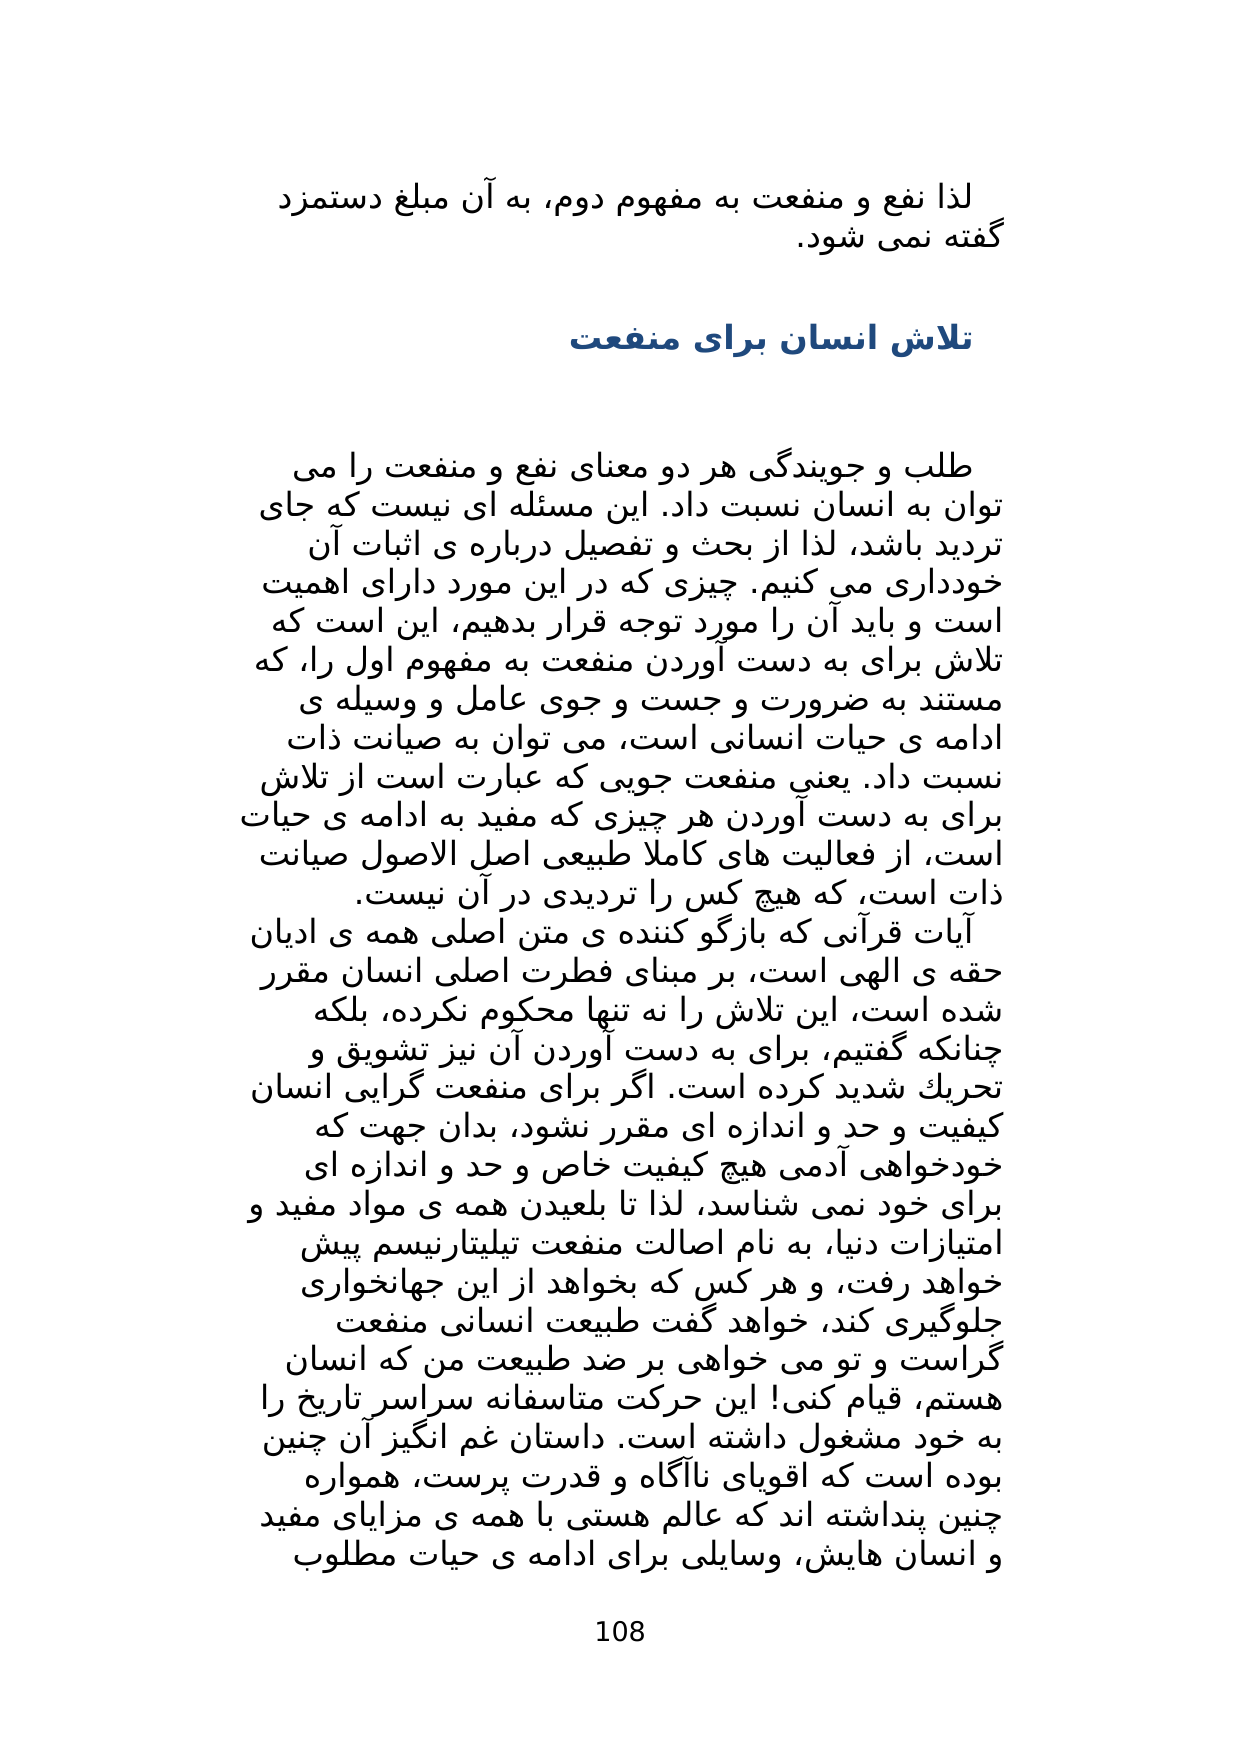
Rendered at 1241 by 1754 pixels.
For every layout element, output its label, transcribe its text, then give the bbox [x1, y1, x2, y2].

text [236, 912, 1004, 1573]
text طلب و جويندگى هر دو معناى نفع و منفعت را مى توان به انسان نسبت داد. اين مسئله اى نيست كه جاى ترديد باشد، لذا از بحث و تفصيل درباره ى اثبات آن خوددارى مى كنيم. چيزى كه در اين مورد داراى اهميت است و بايد آن را مورد توجه قرار بدهيم، اين است كه تلاش براى به دست آوردن منفعت به مفهوم اول را، كه مستند به ضرورت و جست و جوى عامل و وسيله ى ادامه ى حيات انسانى است، مى توان به صيانت ذات نسبت داد. يعنى منفعت جويى كه عبارت است از تلاش براى به دست آوردن هر چيزى كه مفيد به ادامه ى حيات است، از فعاليت هاى كاملا طبيعى اصل الاصول صيانت ذات است، كه هيچ كس را ترديدى در آن نيست. [236, 446, 1004, 912]
text لذا نفع و منفعت به مفهوم دوم، به آن مبلغ دستمزد گفته نمى شود. [236, 177, 1004, 255]
subtitle تلاش انسان براى منفعت [236, 318, 1004, 357]
